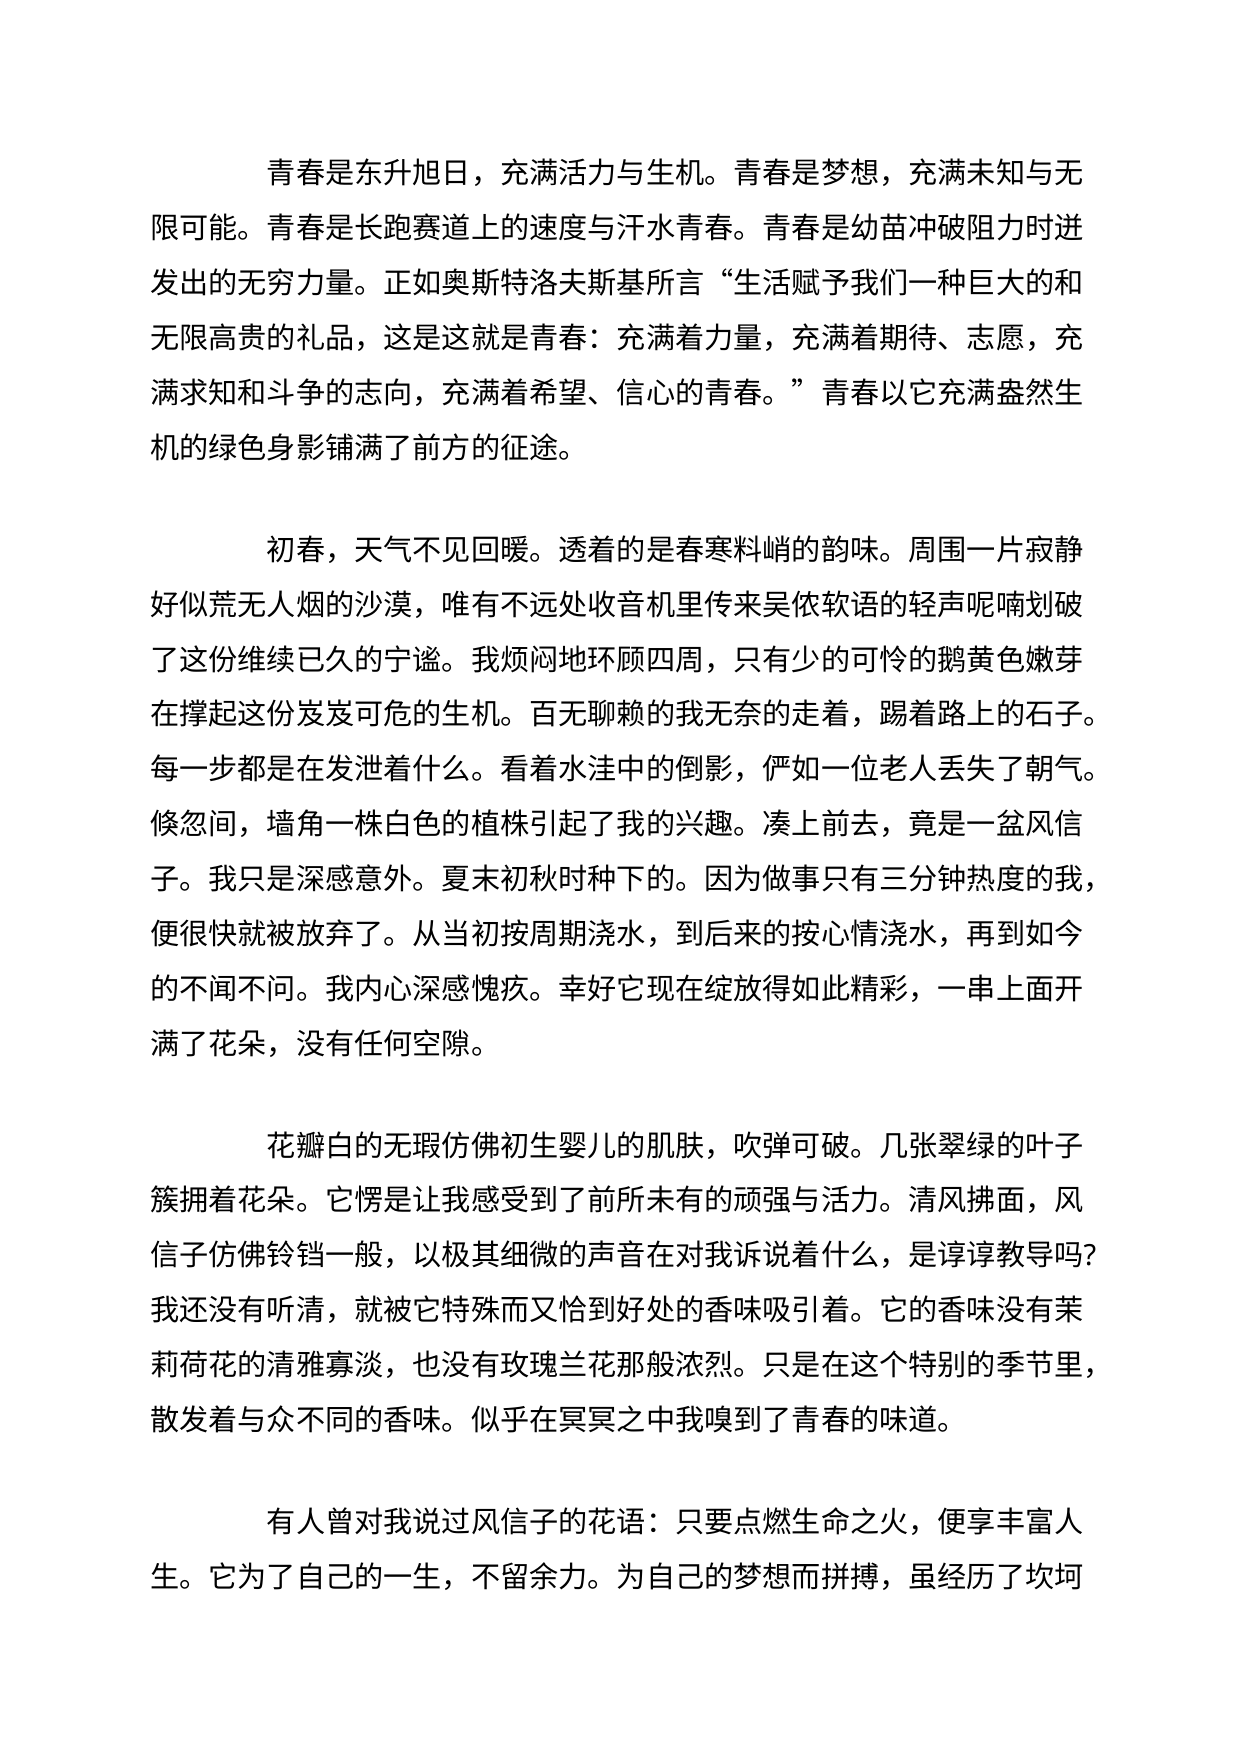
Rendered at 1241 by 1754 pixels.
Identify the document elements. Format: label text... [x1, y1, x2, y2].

text 初春，天气不见回暖。透着的是春寒料峭的韵味。周围一片寂静好似荒无人烟的沙漠，唯有不远处收音机里传来吴侬软语的轻声呢喃划破了这份维续已久的宁谧。我烦闷地环顾四周，只有少的可怜的鹅黄色嫩芽在撑起这份岌岌可危的生机。百无聊赖的我无奈的走着，踢着路上的石子。每一步都是在发泄着什么。看着水洼中的倒影，俨如一位老人丢失了朝气。倏忽间，墙角一株白色的植株引起了我的兴趣。凑上前去，竟是一盆风信子。我只是深感意外。夏末初秋时种下的。因为做事只有三分钟热度的我，便很快就被放弃了。从当初按周期浇水，到后来的按心情浇水，再到如今的不闻不问。我内心深感愧疚。幸好它现在绽放得如此精彩，一串上面开满了花朵，没有任何空隙。 [150, 526, 1090, 1063]
text 花瓣白的无瑕仿佛初生婴儿的肌肤，吹弹可破。几张翠绿的叶子簇拥着花朵。它愣是让我感受到了前所未有的顽强与活力。清风拂面，风信子仿佛铃铛一般，以极其细微的声音在对我诉说着什么，是谆谆教导吗?我还没有听清，就被它特殊而又恰到好处的香味吸引着。它的香味没有茉莉荷花的清雅寡淡，也没有玫瑰兰花那般浓烈。只是在这个特别的季节里，散发着与众不同的香味。似乎在冥冥之中我嗅到了青春的味道。 [150, 1122, 1090, 1439]
text 青春是东升旭日，充满活力与生机。青春是梦想，充满未知与无限可能。青春是长跑赛道上的速度与汗水青春。青春是幼苗冲破阻力时迸发出的无穷力量。正如奥斯特洛夫斯基所言“生活赋予我们一种巨大的和无限高贵的礼品，这是这就是青春：充满着力量，充满着期待、志愿，充满求知和斗争的志向，充满着希望、信心的青春。”青春以它充满盎然生机的绿色身影铺满了前方的征途。 [150, 150, 1090, 467]
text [150, 1498, 1090, 1596]
